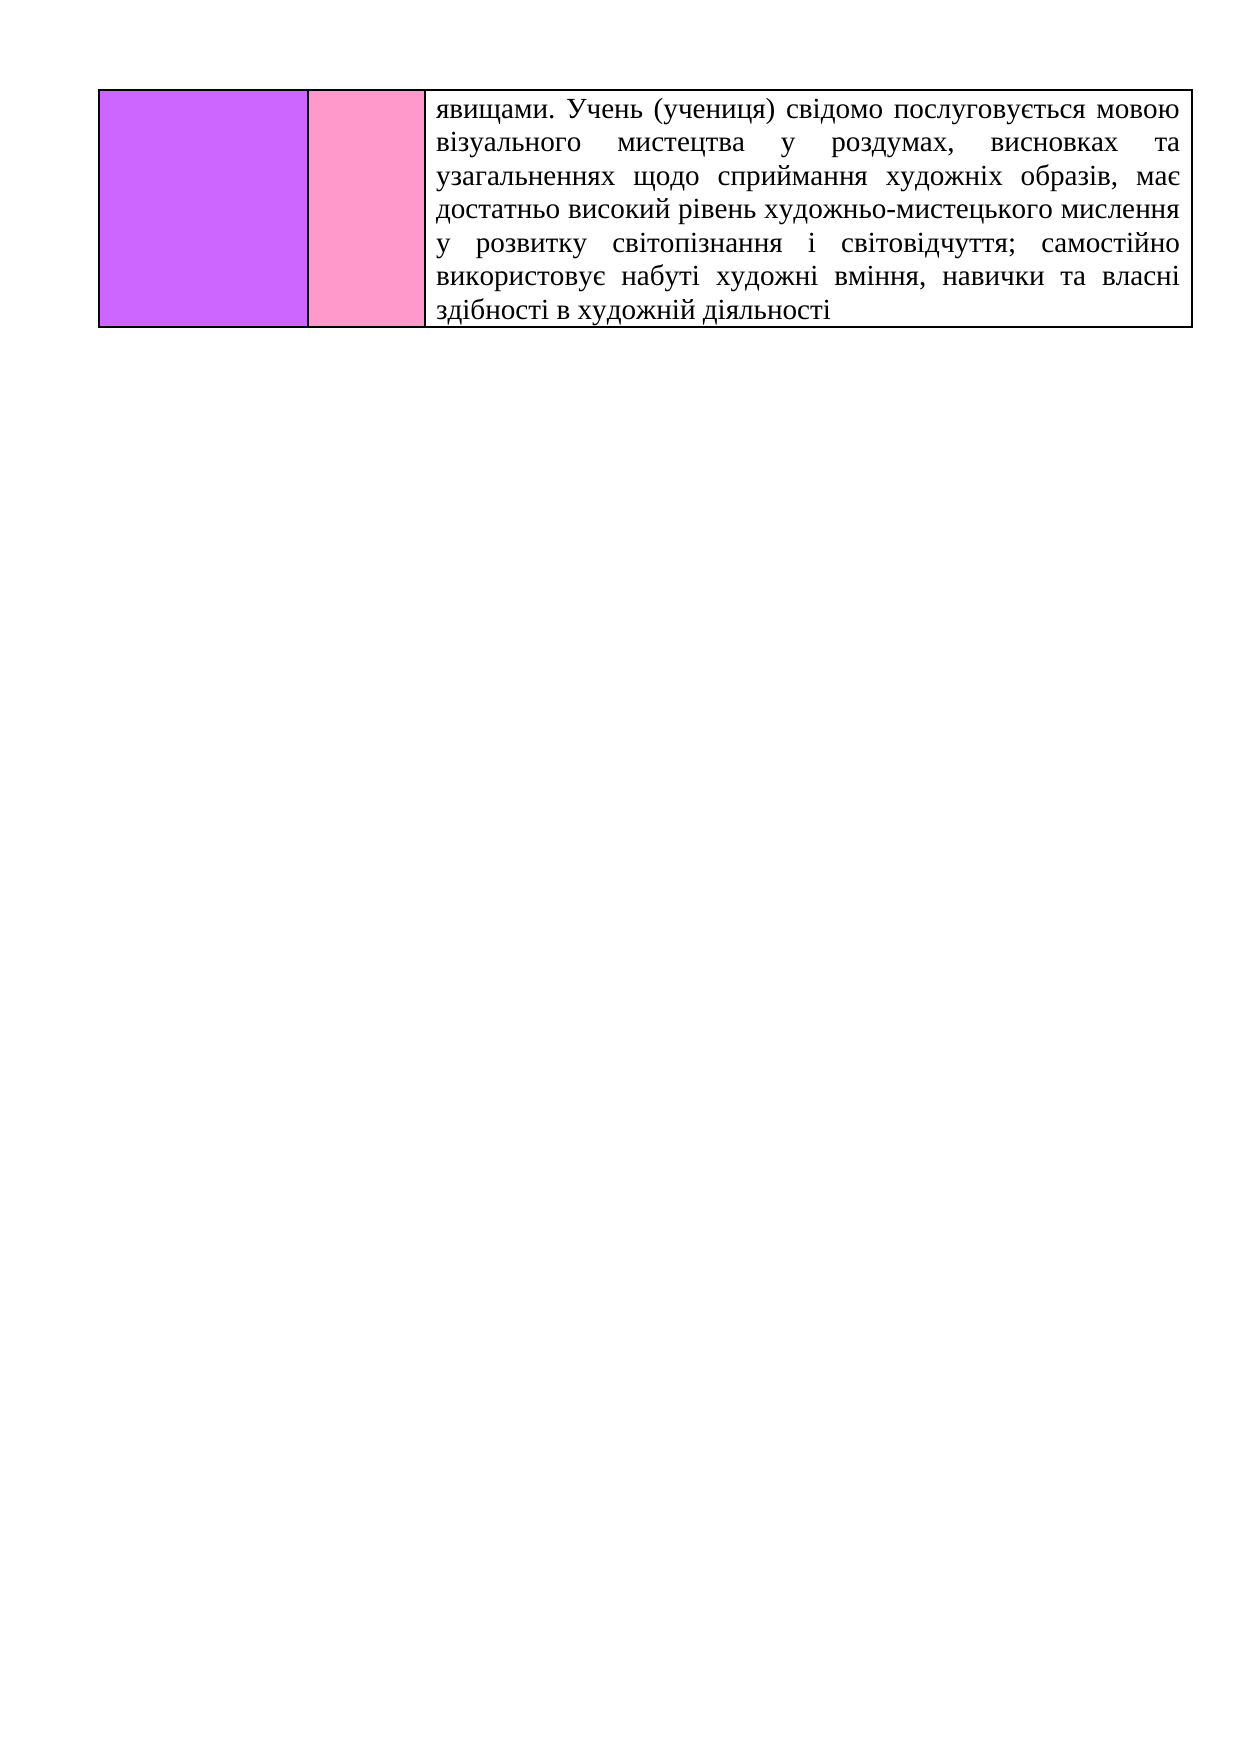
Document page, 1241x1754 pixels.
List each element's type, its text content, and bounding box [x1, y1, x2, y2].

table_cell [426, 91, 1191, 326]
table_cell 12 [309, 91, 424, 326]
